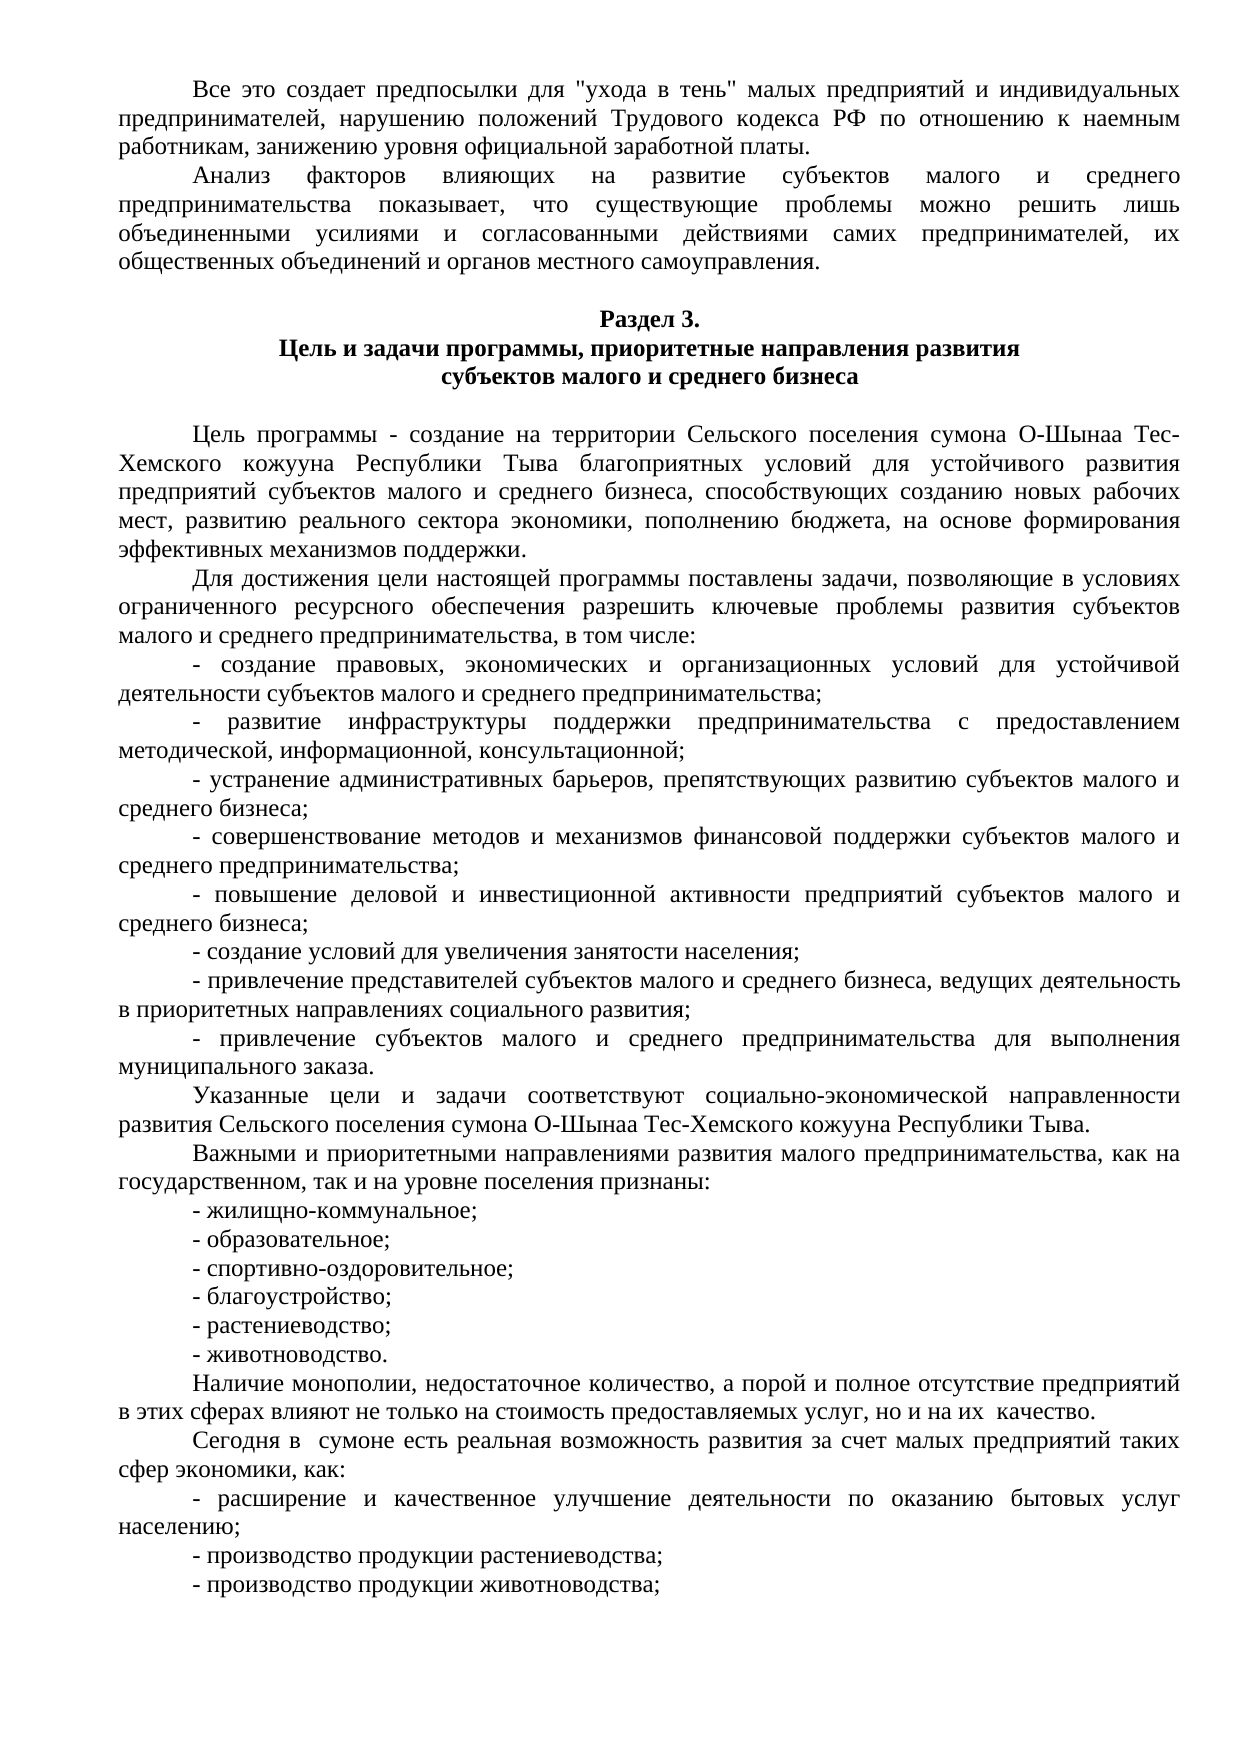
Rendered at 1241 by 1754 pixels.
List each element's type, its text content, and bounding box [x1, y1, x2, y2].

text - растениеводство; [118, 1310, 1181, 1339]
text Анализ факторов влияющих на развитие субъектов малого и среднего предпринимательства показывает, что существующие проблемы можно решить лишь объединенными усилиями и согласованными действиями самих предпринимателей, их общественных объединений и органов местного самоуправления. [118, 160, 1181, 275]
text Раздел 3. [118, 304, 1181, 333]
text - развитие инфраструктуры поддержки предпринимательства с предоставлением методической, информационной, консультационной; [118, 706, 1181, 764]
text Указанные цели и задачи соответствуют социально-экономической направленности развития Сельского поселения сумона О-Шынаа Тес-Хемского кожууна Республики Тыва. [118, 1080, 1181, 1138]
text - создание правовых, экономических и организационных условий для устойчивой деятельности субъектов малого и среднего предпринимательства; [118, 649, 1181, 706]
text - создание условий для увеличения занятости населения; [118, 936, 1181, 965]
text Сегодня в сумоне есть реальная возможность развития за счет малых предприятий таких сфер экономики, как: [118, 1425, 1181, 1483]
text Важными и приоритетными направлениями развития малого предпринимательства, как на государственном, так и на уровне поселения признаны: [118, 1138, 1181, 1195]
text Для достижения цели настоящей программы поставлены задачи, позволяющие в условиях ограниченного ресурсного обеспечения разрешить ключевые проблемы развития субъектов малого и среднего предпринимательства, в том числе: [118, 563, 1181, 649]
text - спортивно-оздоровительное; [118, 1253, 1181, 1281]
text - животноводство. [118, 1339, 1181, 1368]
text - производство продукции животноводства; [118, 1569, 1181, 1598]
text - привлечение субъектов малого и среднего предпринимательства для выполнения муниципального заказа. [118, 1023, 1181, 1080]
text - производство продукции растениеводства; [118, 1540, 1181, 1569]
text - совершенствование методов и механизмов финансовой поддержки субъектов малого и среднего предпринимательства; [118, 821, 1181, 879]
text - расширение и качественное улучшение деятельности по оказанию бытовых услуг населению; [118, 1483, 1181, 1540]
text - образовательное; [118, 1224, 1181, 1253]
text - повышение деловой и инвестиционной активности предприятий субъектов малого и среднего бизнеса; [118, 879, 1181, 936]
text - устранение административных барьеров, препятствующих развитию субъектов малого и среднего бизнеса; [118, 764, 1181, 821]
text Наличие монополии, недостаточное количество, а порой и полное отсутствие предприятий в этих сферах влияют не только на стоимость предоставляемых услуг, но и на их качество. [118, 1368, 1181, 1425]
text Цель программы - создание на территории Сельского поселения сумона О-Шынаа Тес-Хемского кожууна Республики Тыва благоприятных условий для устойчивого развития предприятий субъектов малого и среднего бизнеса, способствующих созданию новых рабочих мест, развитию реального сектора экономики, пополнению бюджета, на основе формирования эффективных механизмов поддержки. [118, 419, 1181, 563]
text Цель и задачи программы, приоритетные направления развития субъектов малого и среднего бизнеса [118, 333, 1181, 390]
text Все это создает предпосылки для "ухода в тень" малых предприятий и индивидуальных предпринимателей, нарушению положений Трудового кодекса РФ по отношению к наемным работникам, занижению уровня официальной заработной платы. [118, 74, 1181, 160]
text - привлечение представителей субъектов малого и среднего бизнеса, ведущих деятельность в приоритетных направлениях социального развития; [118, 965, 1181, 1023]
text - жилищно-коммунальное; [118, 1195, 1181, 1224]
text - благоустройство; [118, 1281, 1181, 1310]
